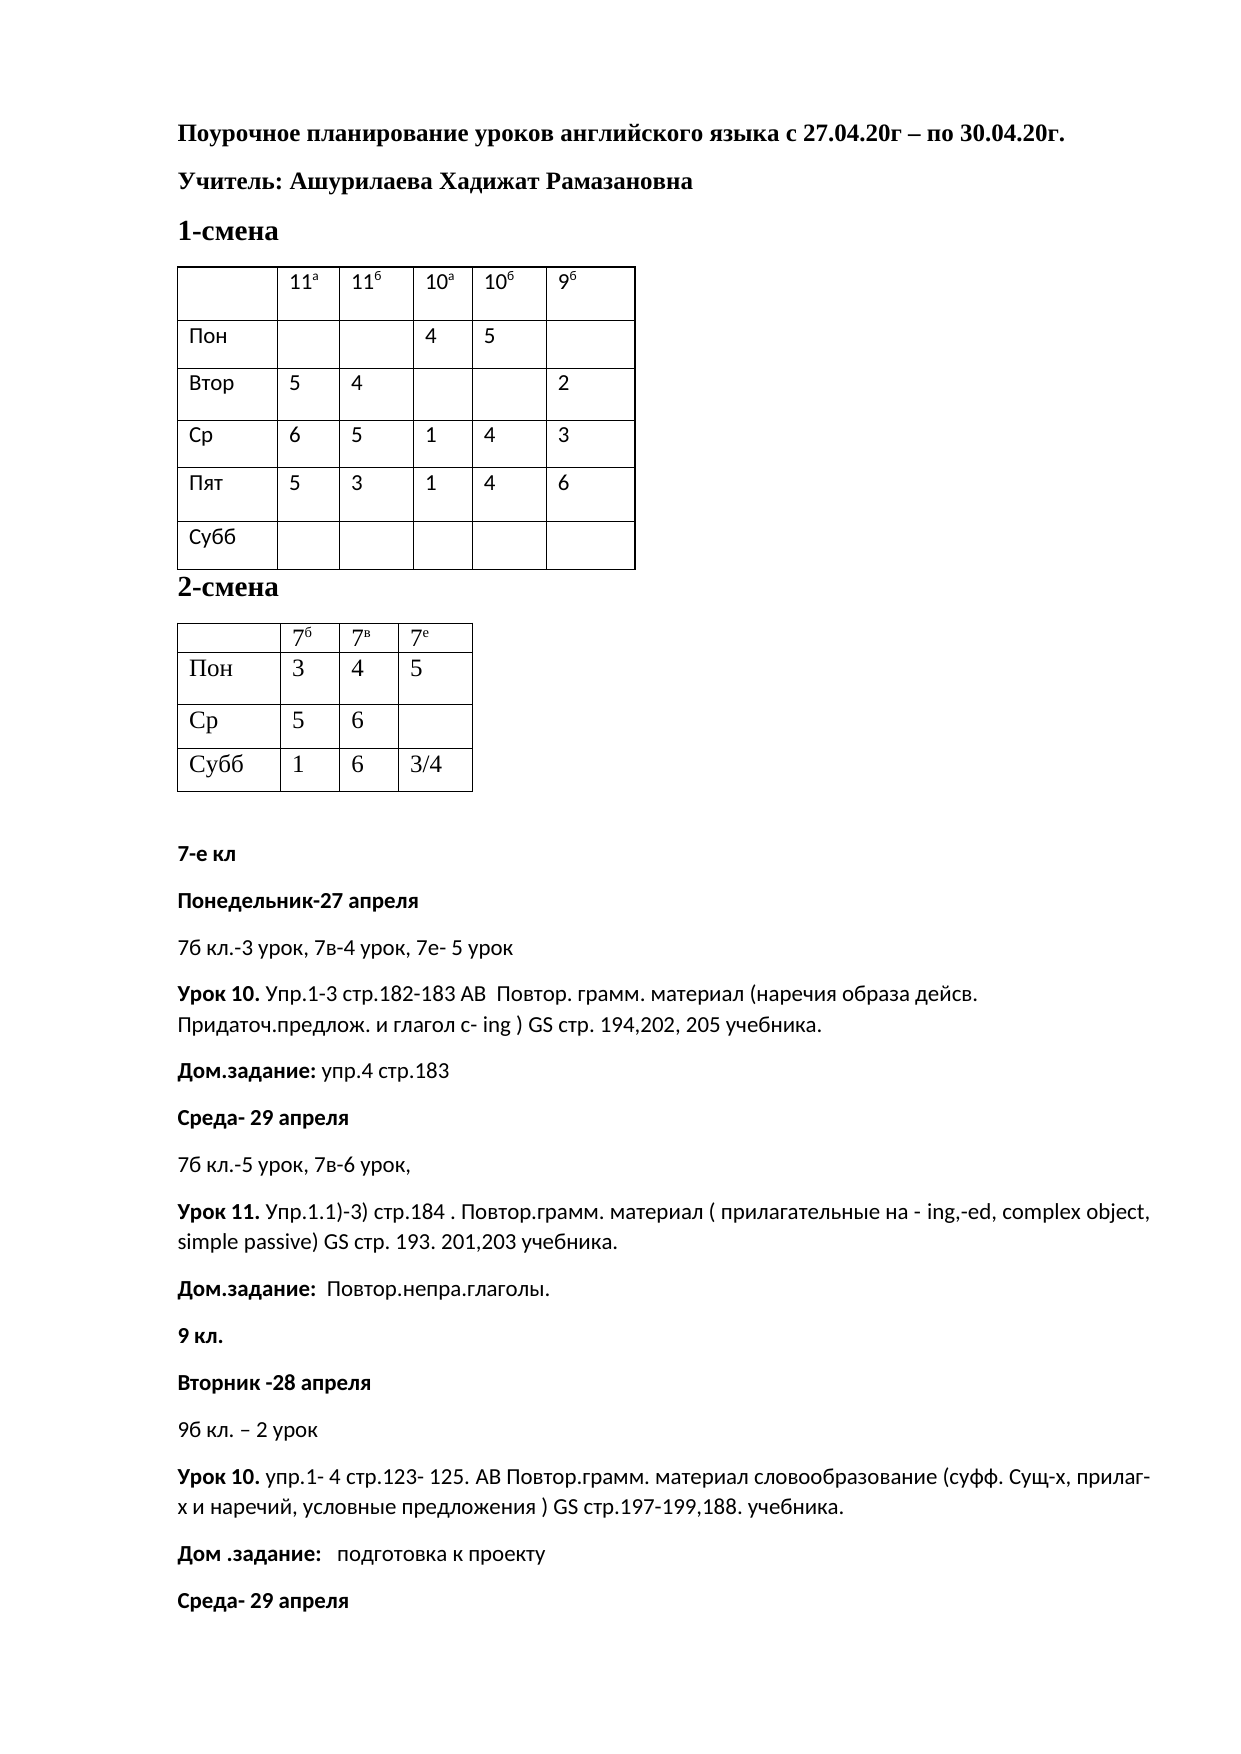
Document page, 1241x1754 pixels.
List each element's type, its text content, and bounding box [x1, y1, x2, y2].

table_cell 4 [473, 468, 546, 521]
table_cell 6 [340, 749, 398, 791]
table_cell 4 [473, 421, 546, 467]
table_cell 1 [281, 749, 339, 791]
table_cell 3/4 [399, 749, 472, 791]
table_cell 5 [340, 421, 413, 467]
text Дом.задание: упр.4 стр.183 [177, 1057, 1152, 1085]
table_cell 5 [473, 321, 546, 367]
table_cell [278, 321, 339, 367]
table_cell [399, 705, 472, 748]
table_cell [547, 522, 634, 568]
table_header 10а [414, 268, 472, 320]
table_cell 4 [340, 653, 398, 704]
text Поурочное планирование уроков английского языка с 27.04.20г – по 30.04.20г. [177, 118, 1152, 147]
table_header 7б [281, 624, 339, 652]
table_header 11а [278, 268, 339, 320]
table_header 9б [547, 268, 634, 320]
table_cell 5 [399, 653, 472, 704]
table_cell 4 [340, 369, 413, 419]
table_cell [278, 522, 339, 568]
text Учитель: Ашурилаева Хадижат Рамазановна [177, 166, 1152, 194]
table_cell 5 [278, 369, 339, 419]
text Дом.задание: Повтор.непра.глаголы. [177, 1274, 1152, 1302]
table_cell 6 [547, 468, 634, 521]
table_cell [414, 522, 472, 568]
table_cell 1 [414, 421, 472, 467]
table_cell [340, 321, 413, 367]
table_cell Пон [178, 653, 280, 704]
table_cell Субб [178, 749, 280, 791]
text 2-смена [177, 569, 1152, 603]
table_cell 3 [281, 653, 339, 704]
table_cell [473, 522, 546, 568]
table_cell Ср [178, 705, 280, 748]
text Среда- 29 апреля [177, 1103, 1152, 1132]
text 9 кл. [177, 1321, 1152, 1349]
table_header 11б [340, 268, 413, 320]
table_cell [473, 369, 546, 419]
text Вторник -28 апреля [177, 1368, 1152, 1396]
table_cell Ср [178, 421, 277, 467]
table_cell Втор [178, 369, 277, 419]
table_header 7е [399, 624, 472, 652]
text Урок 10. Упр.1-3 стр.182-183 AB Повтор. грамм. материал (наречия образа дейсв. Придаточ.предлож. и глагол с- ing ) GS стр. 194,202, 205 учебника. [177, 979, 1152, 1038]
text 7-е кл [177, 839, 1152, 867]
table_cell [547, 321, 634, 367]
text Дом .задание: подготовка к проекту [177, 1539, 1152, 1567]
table_cell 4 [414, 321, 472, 367]
table_cell 6 [278, 421, 339, 467]
table_cell [414, 369, 472, 419]
table_cell Пон [178, 321, 277, 367]
table_cell Субб [178, 522, 277, 568]
text 9б кл. – 2 урок [177, 1415, 1152, 1443]
table_header 10б [473, 268, 546, 320]
text 1-смена [177, 213, 1152, 247]
table_header [178, 624, 280, 652]
text Понедельник-27 апреля [177, 886, 1152, 914]
table_header 7в [340, 624, 398, 652]
text 7б кл.-5 урок, 7в-6 урок, [177, 1150, 1152, 1178]
table_cell 5 [281, 705, 339, 748]
table_cell 3 [340, 468, 413, 521]
table_cell 1 [414, 468, 472, 521]
table_cell 5 [278, 468, 339, 521]
table_cell 3 [547, 421, 634, 467]
text 7б кл.-3 урок, 7в-4 урок, 7е- 5 урок [177, 933, 1152, 961]
table_header [178, 268, 277, 320]
table_cell [340, 522, 413, 568]
table_cell 6 [340, 705, 398, 748]
text Урок 10. упр.1- 4 стр.123- 125. AB Повтор.грамм. материал словообразование (суфф. Сущ-х, прилаг-х и наречий, условные предложения ) GS стр.197-199,188. учебника. [177, 1462, 1152, 1520]
text Урок 11. Упр.1.1)-3) стр.184 . Повтор.грамм. материал ( прилагательные на - ing,-ed, complex object, simple passive) GS стр. 193. 201,203 учебника. [177, 1197, 1152, 1256]
table_cell Пят [178, 468, 277, 521]
text Среда- 29 апреля [177, 1586, 1152, 1614]
table_cell 2 [547, 369, 634, 419]
